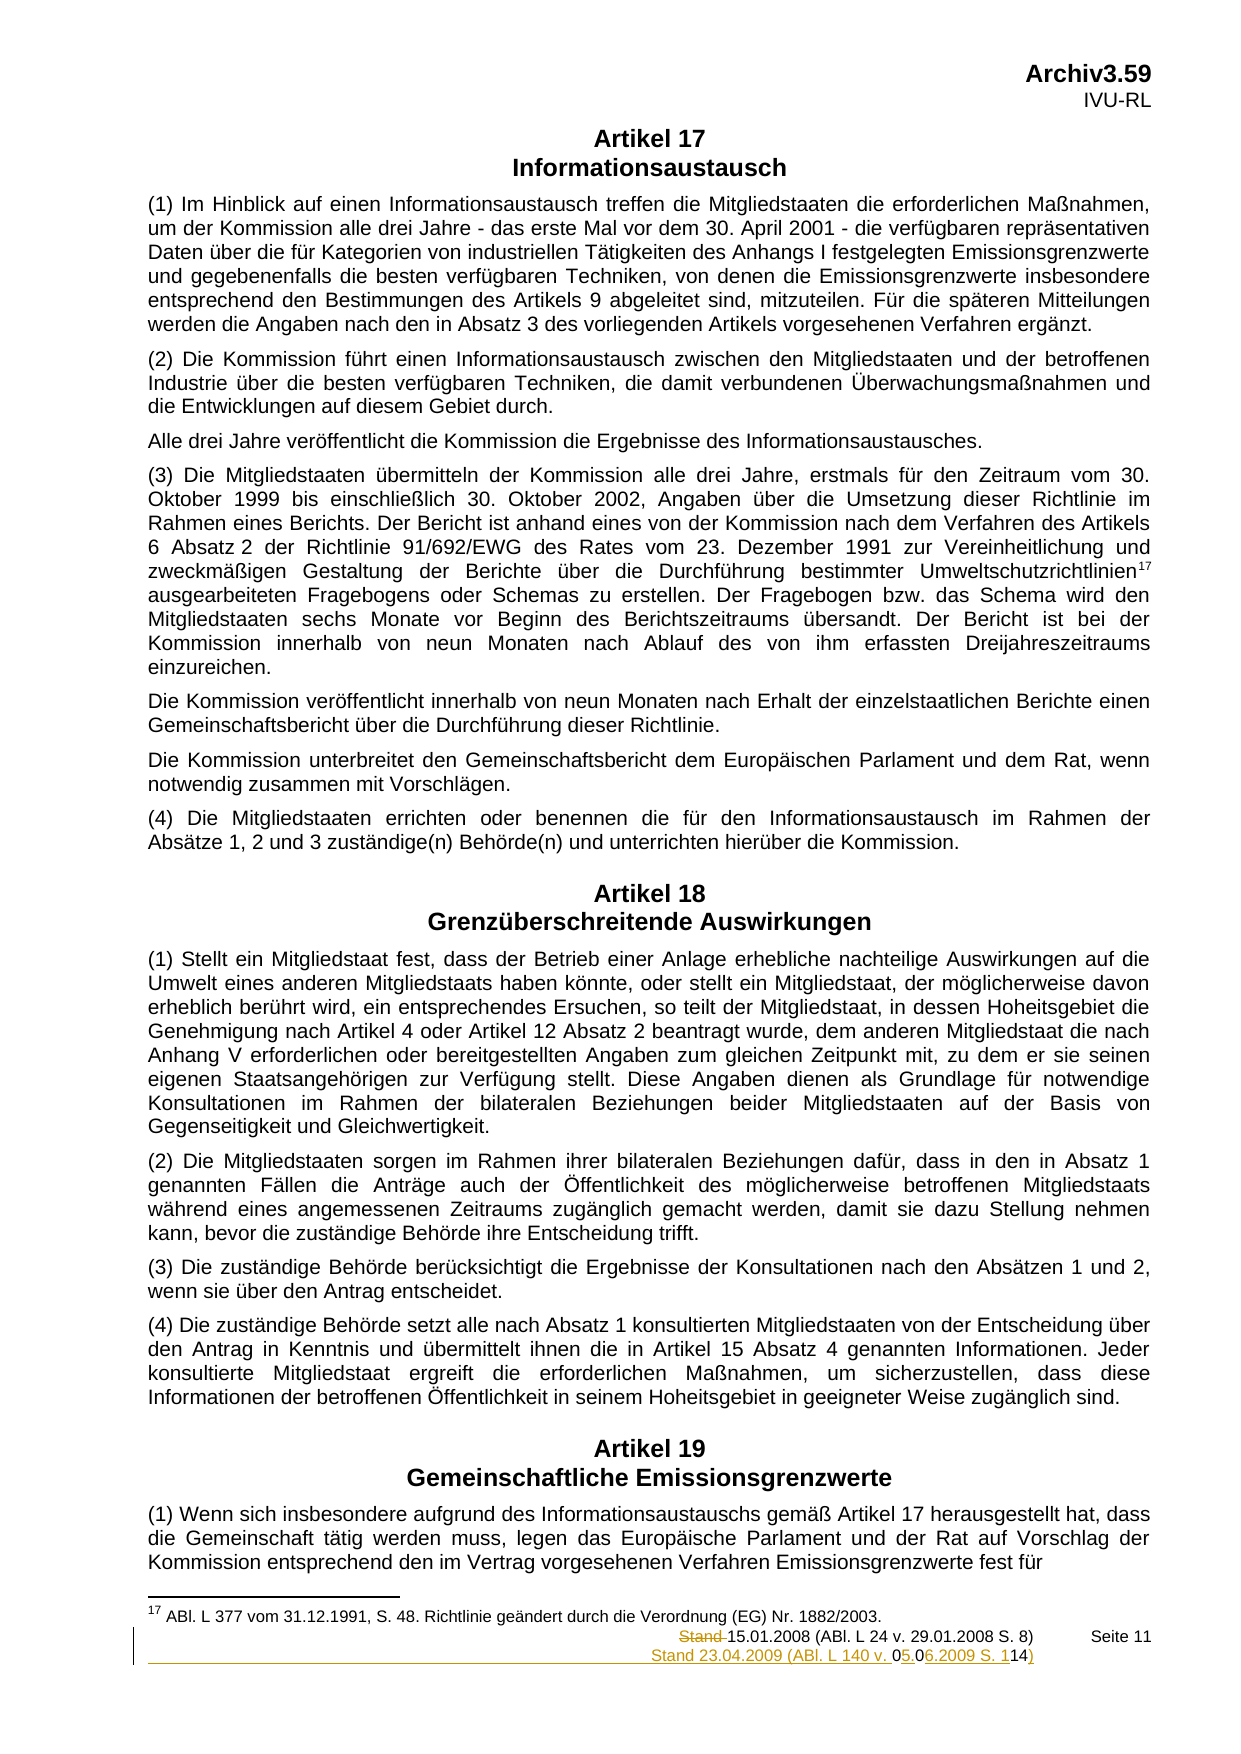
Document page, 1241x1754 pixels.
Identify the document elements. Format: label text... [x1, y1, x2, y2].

subtitle Artikel 17 Informationsaustausch [148, 124, 1152, 182]
text Alle drei Jahre veröffentlicht die Kommission die Ergebnisse des Informationsaustausches. [148, 429, 1152, 453]
text (3) Die Mitgliedstaaten übermitteln der Kommission alle drei Jahre, erstmals für den Zeitraum vom 30. Oktober 1999 bis einschließlich 30. Oktober 2002, Angaben über die Umsetzung dieser Richtlinie im Rahmen eines Berichts. Der Bericht ist anhand eines von der Kommission nach dem Verfahren des Artikels 6 Absatz 2 der Richtlinie 91/692/EWG des Rates vom 23. Dezember 1991 zur Vereinheitlichung und zweckmäßigen Gestaltung der Berichte über die Durchführung bestimmter Umweltschutzrichtlinien ausgearbeiteten Fragebogens oder Schemas zu erstellen. Der Fragebogen bzw. das Schema wird den Mitgliedstaaten sechs Monate vor Beginn des Berichtszeitraums übersandt. Der Bericht ist bei der Kommission innerhalb von neun Monaten nach Ablauf des von ihm erfassten Dreijahreszeitraums einzureichen. [148, 463, 1152, 679]
text Die Kommission unterbreitet den Gemeinschaftsbericht dem Europäischen Parlament und dem Rat, wenn notwendig zusammen mit Vorschlägen. [148, 747, 1152, 795]
subtitle Artikel 19 Gemeinschaftliche Emissionsgrenzwerte [148, 1434, 1152, 1492]
text (4) Die Mitgliedstaaten errichten oder benennen die für den Informationsaustausch im Rahmen der Absätze 1, 2 und 3 zuständige(n) Behörde(n) und unterrichten hierüber die Kommission. [148, 806, 1152, 854]
text (2) Die Kommission führt einen Informationsaustausch zwischen den Mitgliedstaaten und der betroffenen Industrie über die besten verfügbaren Techniken, die damit verbundenen Überwachungsmaßnahmen und die Entwicklungen auf diesem Gebiet durch. [148, 346, 1152, 418]
text (1) Wenn sich insbesondere aufgrund des Informationsaustauschs gemäß Artikel 17 herausgestellt hat, dass die Gemeinschaft tätig werden muss, legen das Europäische Parlament und der Rat auf Vorschlag der Kommission entsprechend den im Vertrag vorgesehenen Verfahren Emissionsgrenzwerte fest für [148, 1502, 1152, 1574]
subtitle Artikel 18 Grenzüberschreitende Auswirkungen [148, 879, 1152, 936]
text (4) Die zuständige Behörde setzt alle nach Absatz 1 konsultierten Mitgliedstaaten von der Entscheidung über den Antrag in Kenntnis und übermittelt ihnen die in Artikel 15 Absatz 4 genannten Informationen. Jeder konsultierte Mitgliedstaat ergreift die erforderlichen Maßnahmen, um sicherzustellen, dass diese Informationen der betroffenen Öffentlichkeit in seinem Hoheitsgebiet in geeigneter Weise zugänglich sind. [148, 1313, 1152, 1409]
text (3) Die zuständige Behörde berücksichtigt die Ergebnisse der Konsultationen nach den Absätzen 1 und 2, wenn sie über den Antrag entscheidet. [148, 1255, 1152, 1303]
text (1) Stellt ein Mitgliedstaat fest, dass der Betrieb einer Anlage erhebliche nachteilige Auswirkungen auf die Umwelt eines anderen Mitgliedstaats haben könnte, oder stellt ein Mitgliedstaat, der möglicherweise davon erheblich berührt wird, ein entsprechendes Ersuchen, so teilt der Mitgliedstaat, in dessen Hoheitsgebiet die Genehmigung nach Artikel 4 oder Artikel 12 Absatz 2 beantragt wurde, dem anderen Mitgliedstaat die nach Anhang V erforderlichen oder bereitgestellten Angaben zum gleichen Zeitpunkt mit, zu dem er sie seinen eigenen Staatsangehörigen zur Verfügung stellt. Diese Angaben dienen als Grundlage für notwendige Konsultationen im Rahmen der bilateralen Beziehungen beider Mitgliedstaaten auf der Basis von Gegenseitigkeit und Gleichwertigkeit. [148, 947, 1152, 1138]
text Die Kommission veröffentlicht innerhalb von neun Monaten nach Erhalt der einzelstaatlichen Berichte einen Gemeinschaftsbericht über die Durchführung dieser Richtlinie. [148, 689, 1152, 737]
text (2) Die Mitgliedstaaten sorgen im Rahmen ihrer bilateralen Beziehungen dafür, dass in den in Absatz 1 genannten Fällen die Anträge auch der Öffentlichkeit des möglicherweise betroffenen Mitgliedstaats während eines angemessenen Zeitraums zugänglich gemacht werden, damit sie dazu Stellung nehmen kann, bevor die zuständige Behörde ihre Entscheidung trifft. [148, 1149, 1152, 1244]
text (1) Im Hinblick auf einen Informationsaustausch treffen die Mitgliedstaaten die erforderlichen Maßnahmen, um der Kommission alle drei Jahre - das erste Mal vor dem 30. April 2001 - die verfügbaren repräsentativen Daten über die für Kategorien von industriellen Tätigkeiten des Anhangs I festgelegten Emissionsgrenzwerte und gegebenenfalls die besten verfügbaren Techniken, von denen die Emissionsgrenzwerte insbesondere entsprechend den Bestimmungen des Artikels 9 abgeleitet sind, mitzuteilen. Für die späteren Mitteilungen werden die Angaben nach den in Absatz 3 des vorliegenden Artikels vorgesehenen Verfahren ergänzt. [148, 192, 1152, 336]
